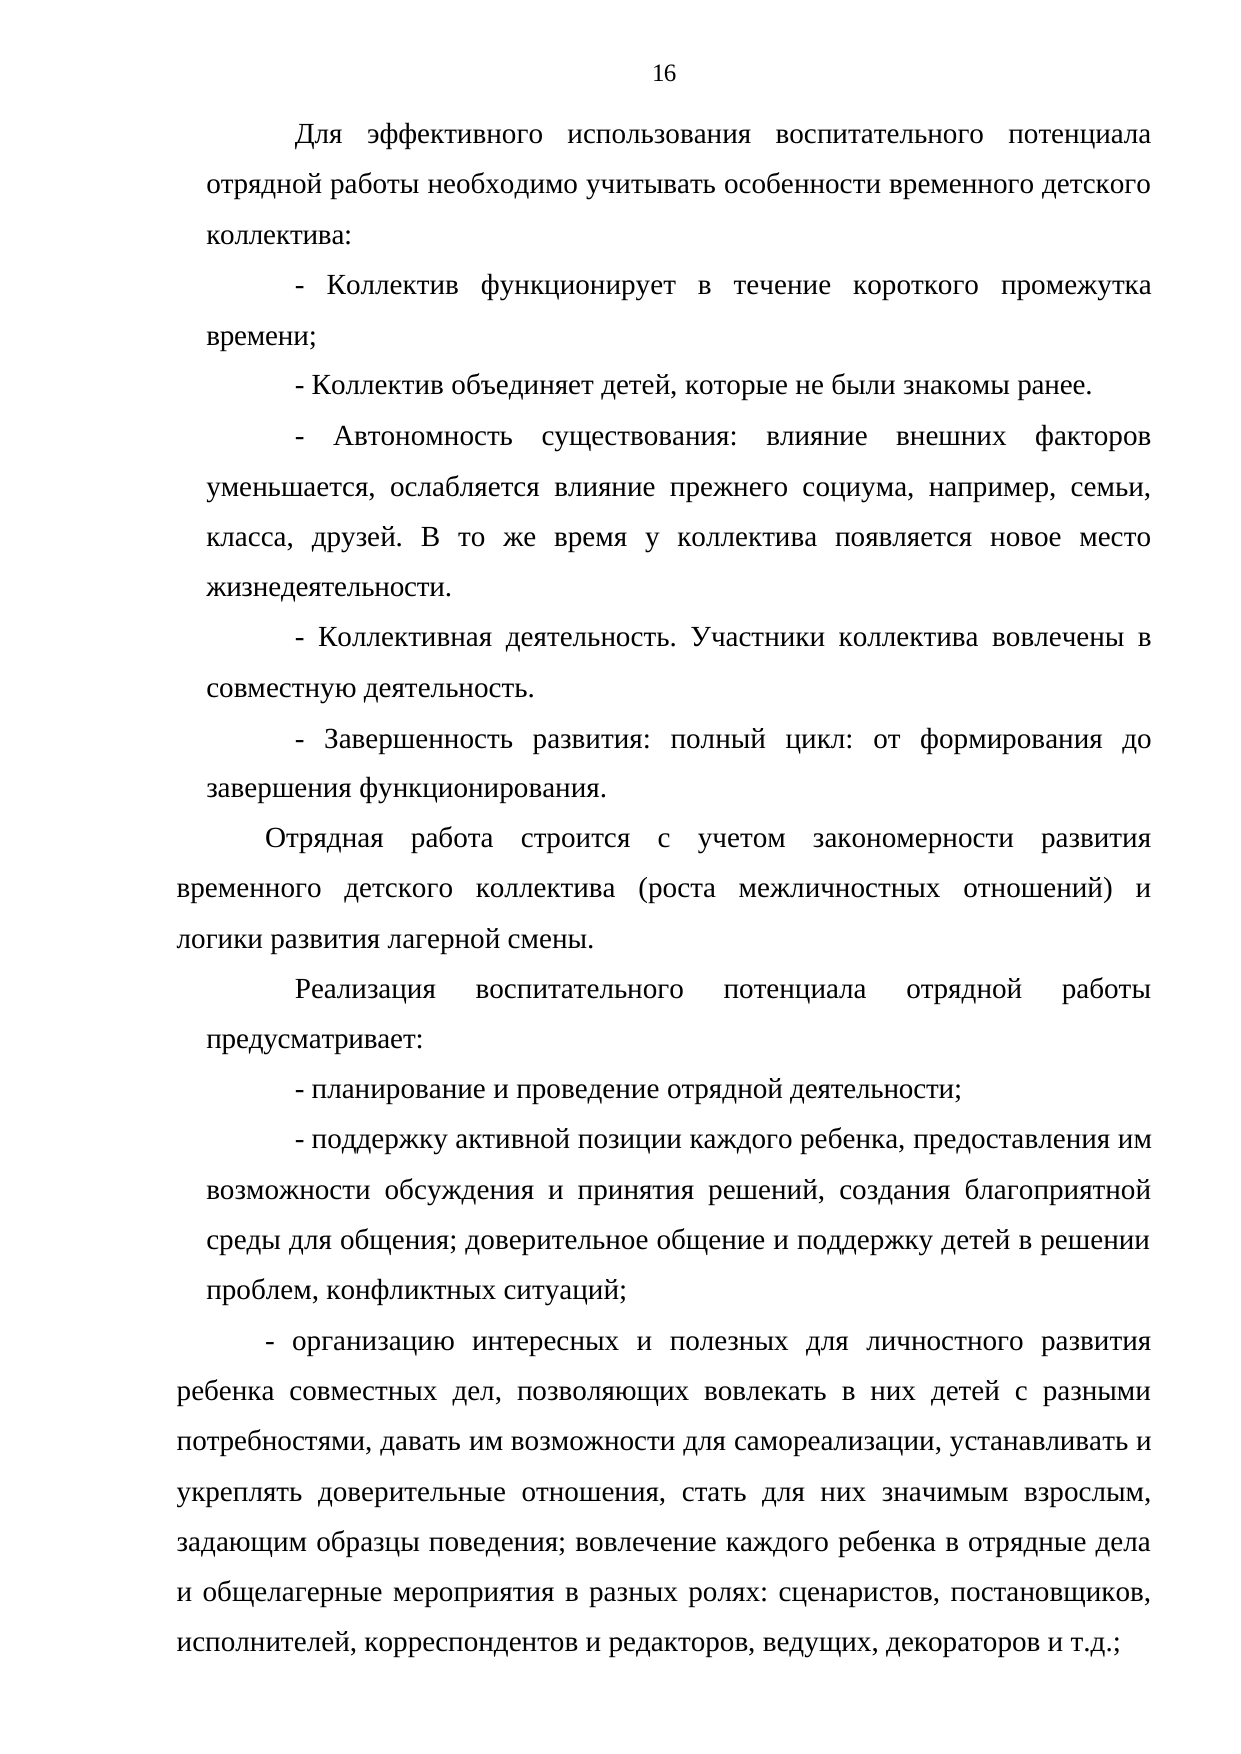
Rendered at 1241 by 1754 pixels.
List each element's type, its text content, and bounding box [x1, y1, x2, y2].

list Завершенность развития: полный цикл: от формирования до завершения функционирования. [206, 721, 1152, 804]
text Для эффективного использования воспитательного потенциала отрядной работы необходимо учитывать особенности временного детского коллектива: [206, 116, 1152, 250]
text Отрядная работа строится с учетом закономерности развития временного детского коллектива (роста межличностных отношений) и логики развития лагерной смены. [176, 820, 1152, 954]
list планирование и проведение отрядной деятельности; [294, 1071, 1198, 1104]
list Автономность существования: влияние внешних факторов уменьшается, ослабляется влияние прежнего социума, например, семьи, класса, друзей. В то же время у коллектива появляется новое место жизнедеятельности. [206, 418, 1152, 603]
list Коллектив функционирует в течение короткого промежутка времени; [206, 267, 1152, 352]
list организацию интересных и полезных для личностного развития ребенка совместных дел, позволяющих вовлекать в них детей с разными потребностями, давать им возможности для самореализации, устанавливать и укреплять доверительные отношения, стать для них значимым взрослым, задающим образцы поведения; вовлечение каждого ребенка в отрядные дела и общелагерные мероприятия в разных ролях: сценаристов, постановщиков, исполнителей, корреспондентов и редакторов, ведущих, декораторов и т.д.; [176, 1323, 1152, 1658]
text Реализация воспитательного потенциала отрядной работы предусматривает: [206, 971, 1152, 1054]
list Коллектив объединяет детей, которые не были знакомы ранее. [294, 369, 1198, 401]
list Коллективная деятельность. Участники коллектива вовлечены в совместную деятельность. [206, 619, 1153, 704]
list поддержку активной позиции каждого ребенка, предоставления им возможности обсуждения и принятия решений, создания благоприятной среды для общения; доверительное общение и поддержку детей в решении проблем, конфликтных ситуаций; [206, 1121, 1152, 1306]
